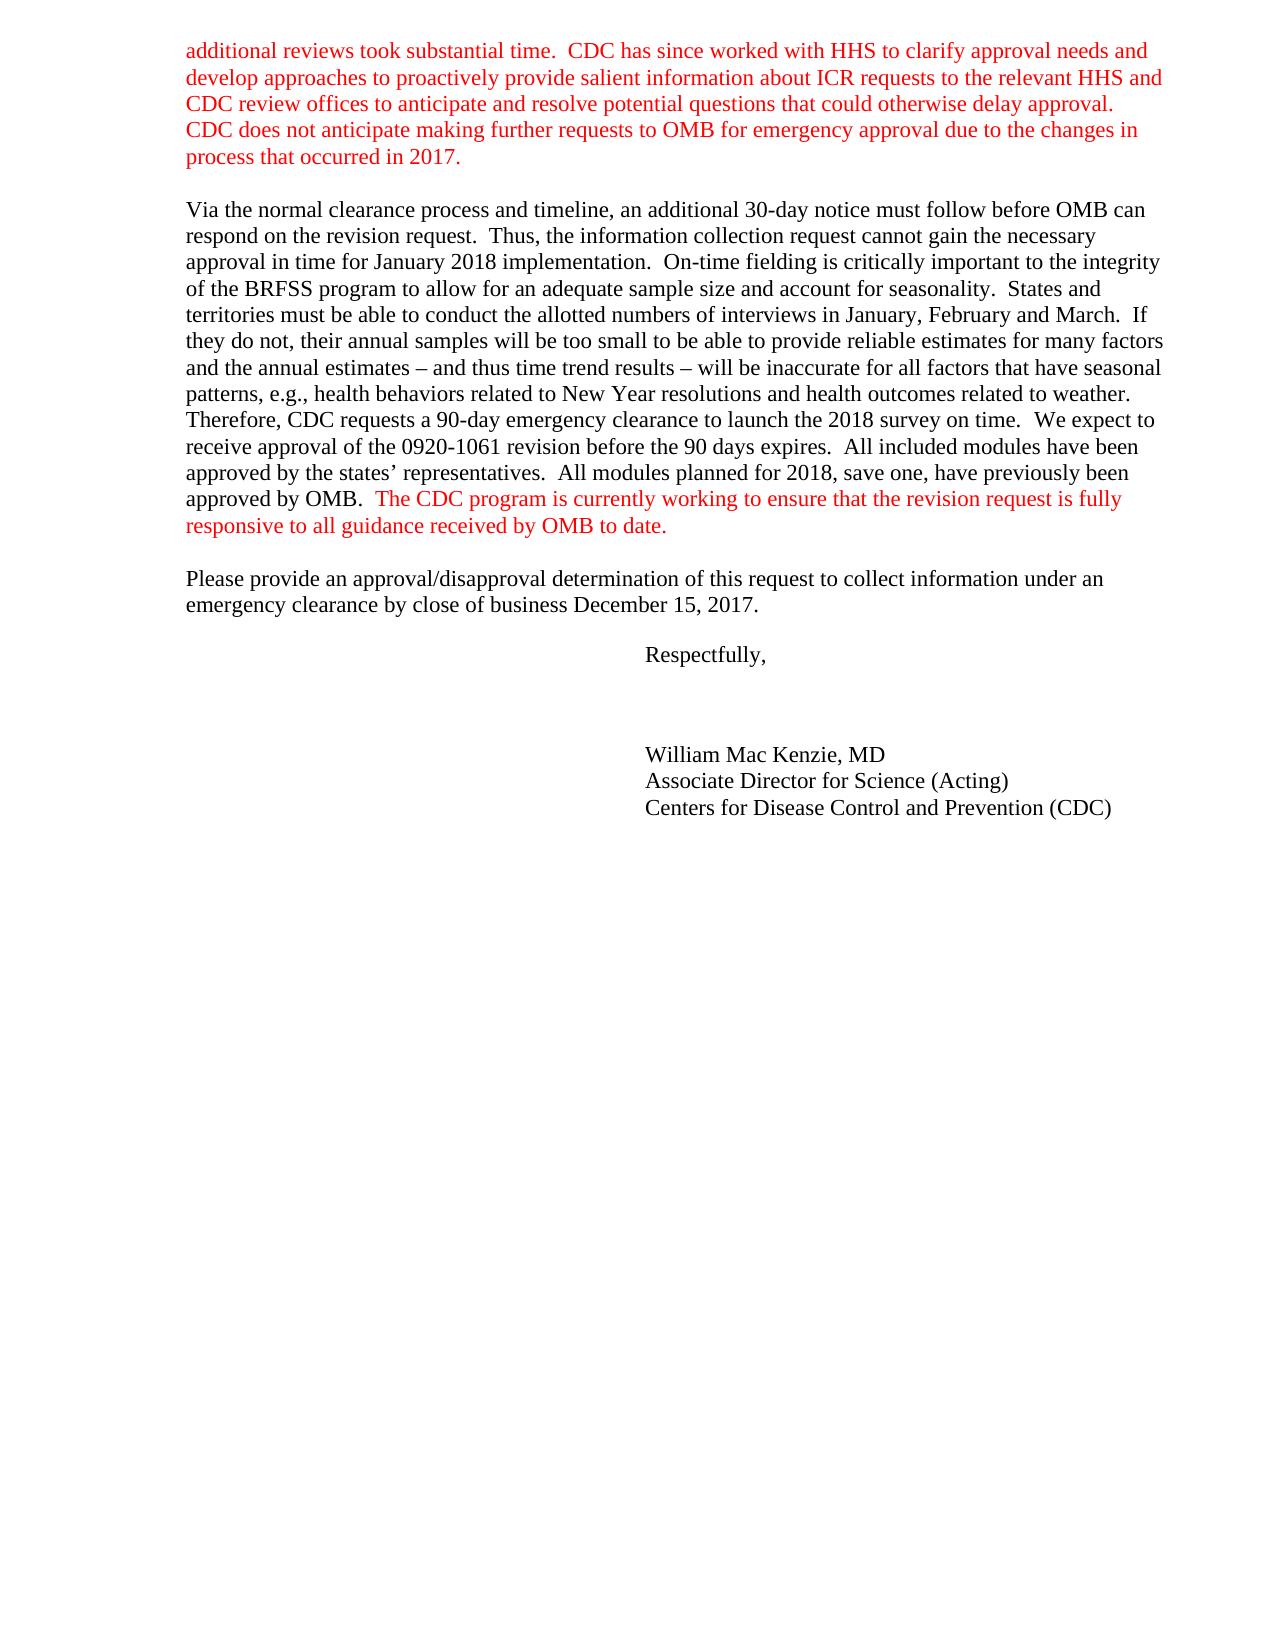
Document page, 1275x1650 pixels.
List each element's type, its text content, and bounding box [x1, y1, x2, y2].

text Associate Director for Science (Acting) [645, 767, 1170, 794]
text Via the normal clearance process and timeline, an additional 30-day notice must follow before OMB can respond on the revision request. Thus, the information collection request cannot gain the necessary approval in time for January 2018 implementation. On-time fielding is critically important to the integrity of the BRFSS program to allow for an adequate sample size and account for seasonality. States and territories must be able to conduct the allotted numbers of interviews in January, February and March. If they do not, their annual samples will be too small to be able to provide reliable estimates for many factors and the annual estimates – and thus time trend results – will be inaccurate for all factors that have seasonal patterns, e.g., health behaviors related to New Year resolutions and health outcomes related to weather. Therefore, CDC requests a 90-day emergency clearance to launch the 2018 survey on time. We expect to receive approval of the 0920-1061 revision before the 90 days expires. All included modules have been approved by the states’ representatives. All modules planned for 2018, save one, have previously been approved by OMB. The CDC program is currently working to ensure that the revision request is fully responsive to all guidance received by OMB to date. [186, 196, 1170, 538]
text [186, 37, 1170, 169]
text Respectfully, [570, 641, 1170, 667]
text Centers for Disease Control and Prevention (CDC) [645, 794, 1170, 820]
text Please provide an approval/disapproval determination of this request to collect information under an emergency clearance by close of business December 15, 2017. [186, 564, 1170, 617]
text William Mac Kenzie, MD [570, 741, 1170, 767]
